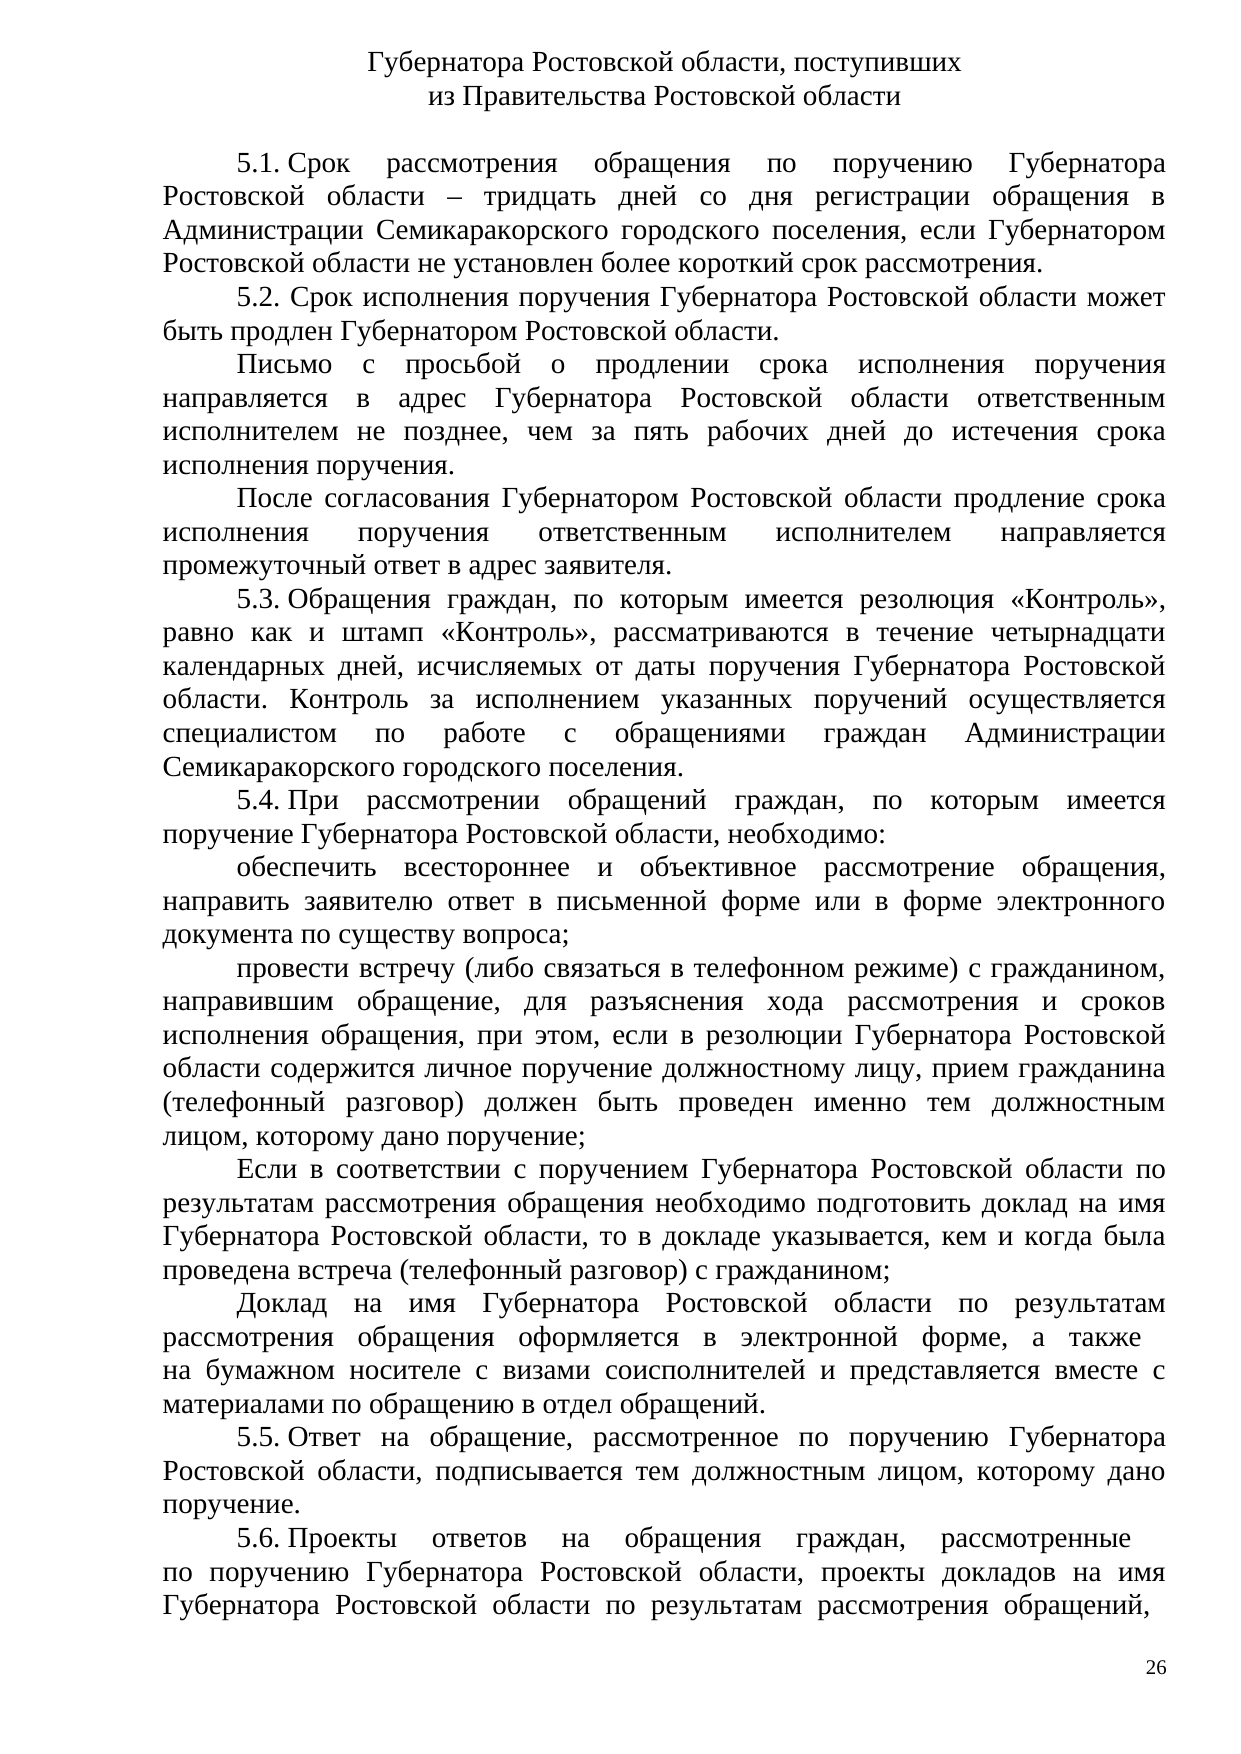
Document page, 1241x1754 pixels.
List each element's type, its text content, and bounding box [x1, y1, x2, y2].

text Если в соответствии с поручением Губернатора Ростовской области по результатам рассмотрения обращения необходимо подготовить доклад на имя Губернатора Ростовской области, то в докладе указывается, кем и когда была проведена встреча (телефонный разговор) с гражданином; [162, 1151, 1166, 1285]
text провести встречу (либо связаться в телефонном режиме) с гражданином, направившим обращение, для разъяснения хода рассмотрения и сроков исполнения обращения, при этом, если в резолюции Губернатора Ростовской области содержится личное поручение должностному лицу, прием гражданина (телефонный разговор) должен быть проведен именно тем должностным лицом, которому дано поручение; [162, 950, 1166, 1151]
text После согласования Губернатором Ростовской области продление срока исполнения поручения ответственным исполнителем направляется промежуточный ответ в адрес заявителя. [162, 480, 1166, 581]
text обеспечить всестороннее и объективное рассмотрение обращения, направить заявителю ответ в письменной форме или в форме электронного документа по существу вопроса; [162, 849, 1166, 950]
text Письмо с просьбой о продлении срока исполнения поручения направляется в адрес Губернатора Ростовской области ответственным исполнителем не позднее, чем за пять рабочих дней до истечения срока исполнения поручения. [162, 346, 1166, 480]
text 5.2. Срок исполнения поручения Губернатора Ростовской области может быть продлен Губернатором Ростовской области. [162, 279, 1166, 346]
text 5.5. Ответ на обращение, рассмотренное по поручению Губернатора Ростовской области, подписывается тем должностным лицом, которому дано поручение. [162, 1419, 1166, 1520]
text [162, 1520, 1166, 1621]
text Губернатора Ростовской области, поступивших [162, 44, 1166, 78]
text 5.1. Срок рассмотрения обращения по поручению Губернатора Ростовской области – тридцать дней со дня регистрации обращения в Администрации Семикаракорского городского поселения, если Губернатором Ростовской области не установлен более короткий срок рассмотрения. [162, 145, 1166, 279]
text 5.3. Обращения граждан, по которым имеется резолюция «Контроль», равно как и штамп «Контроль», рассматриваются в течение четырнадцати календарных дней, исчисляемых от даты поручения Губернатора Ростовской области. Контроль за исполнением указанных поручений осуществляется специалистом по работе с обращениями граждан Администрации Семикаракорского городского поселения. [162, 581, 1166, 782]
text из Правительства Ростовской области [162, 78, 1166, 111]
text 5.4. При рассмотрении обращений граждан, по которым имеется поручение Губернатора Ростовской области, необходимо: [162, 782, 1166, 849]
text Доклад на имя Губернатора Ростовской области по результатам рассмотрения обращения оформляется в электронной форме, а также на бумажном носителе с визами соисполнителей и представляется вместе с материалами по обращению в отдел обращений. [162, 1285, 1166, 1419]
